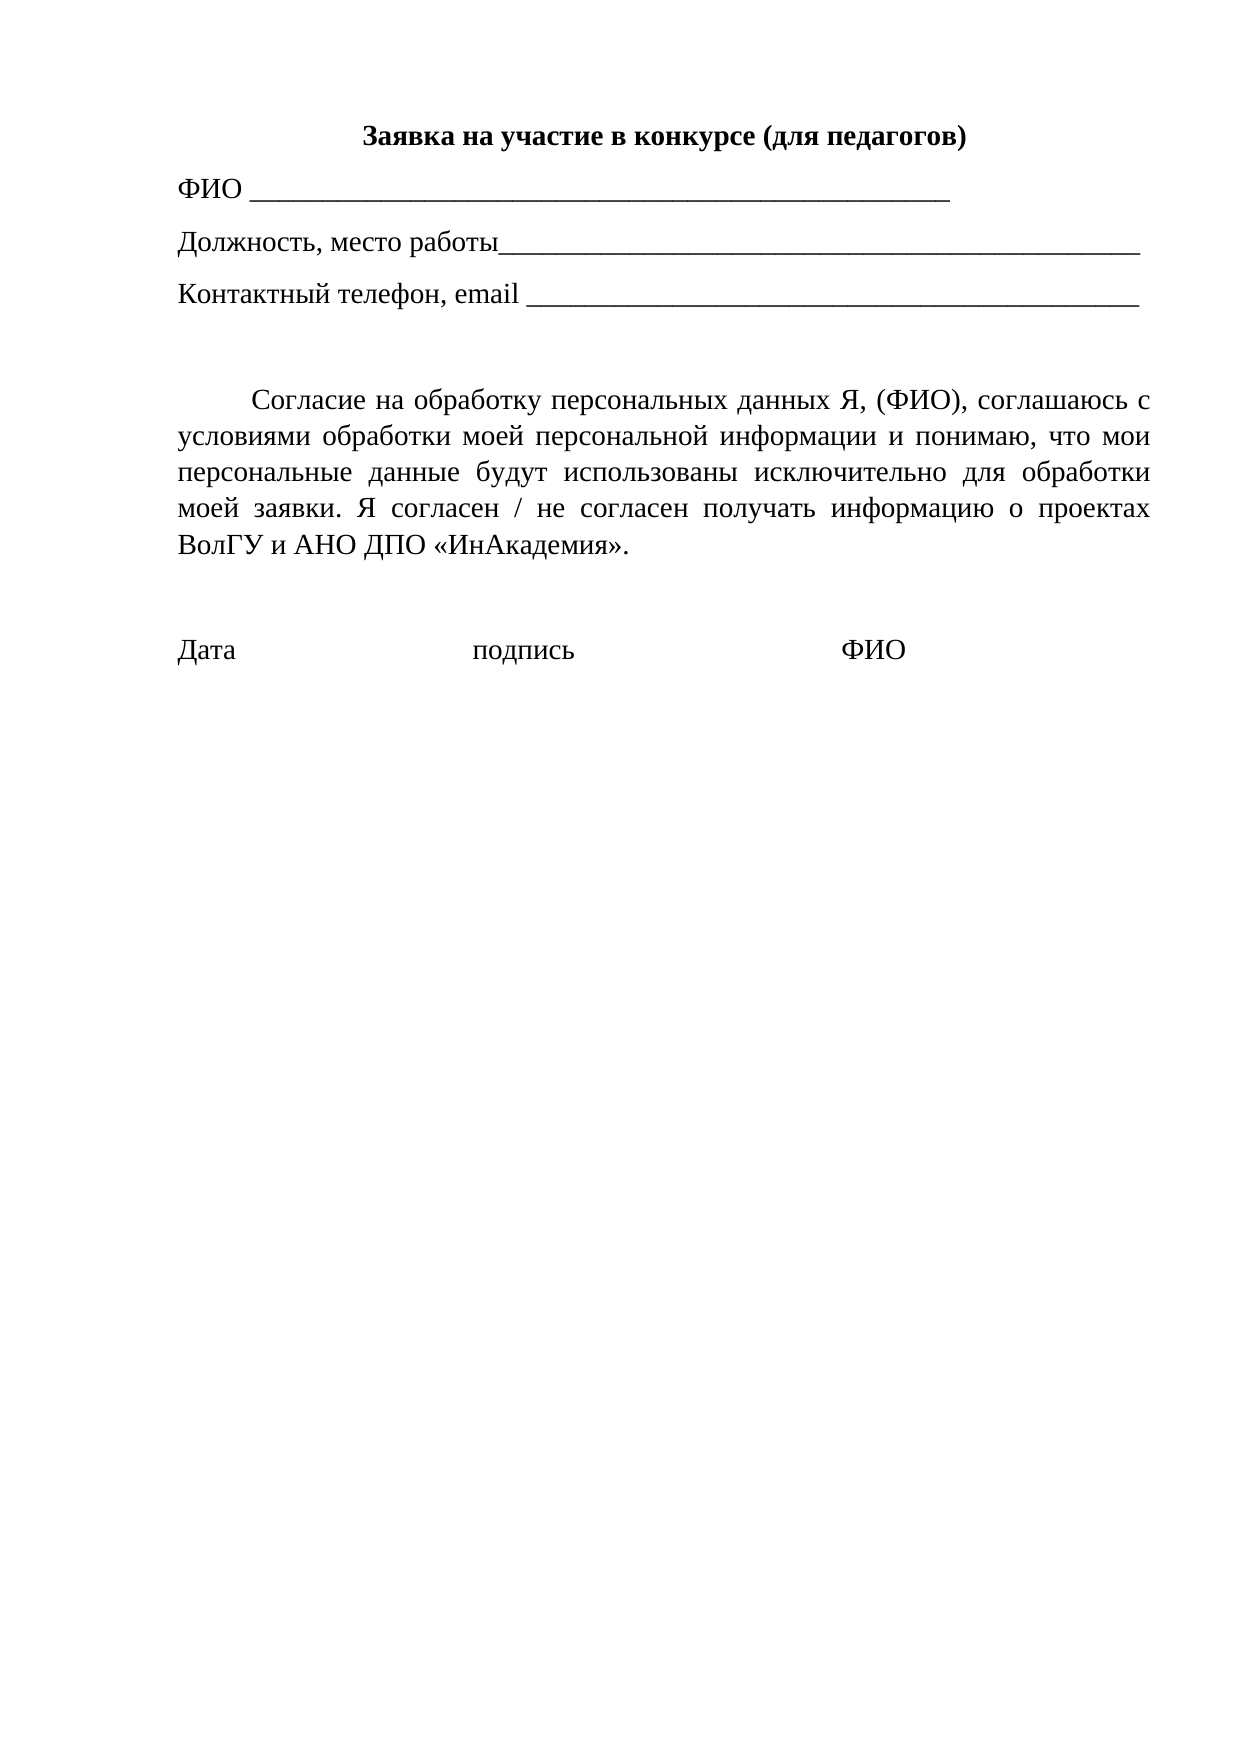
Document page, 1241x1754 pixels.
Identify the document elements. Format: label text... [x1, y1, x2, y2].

text Должность, место работы____________________________________________ [177, 224, 1152, 257]
text ФИО ________________________________________________ [177, 171, 1152, 204]
text Дата подпись ФИО [177, 632, 1152, 666]
text Контактный телефон, email __________________________________________ [177, 277, 1152, 310]
text Заявка на участие в конкурсе (для педагогов) [177, 118, 1152, 152]
text Согласие на обработку персональных данных Я, (ФИО), соглашаюсь с условиями обработки моей персональной информации и понимаю, что мои персональные данные будут использованы исключительно для обработки моей заявки. Я согласен / не согласен получать информацию о проектах ВолГУ и АНО ДПО «ИнАкадемия». [177, 382, 1152, 560]
